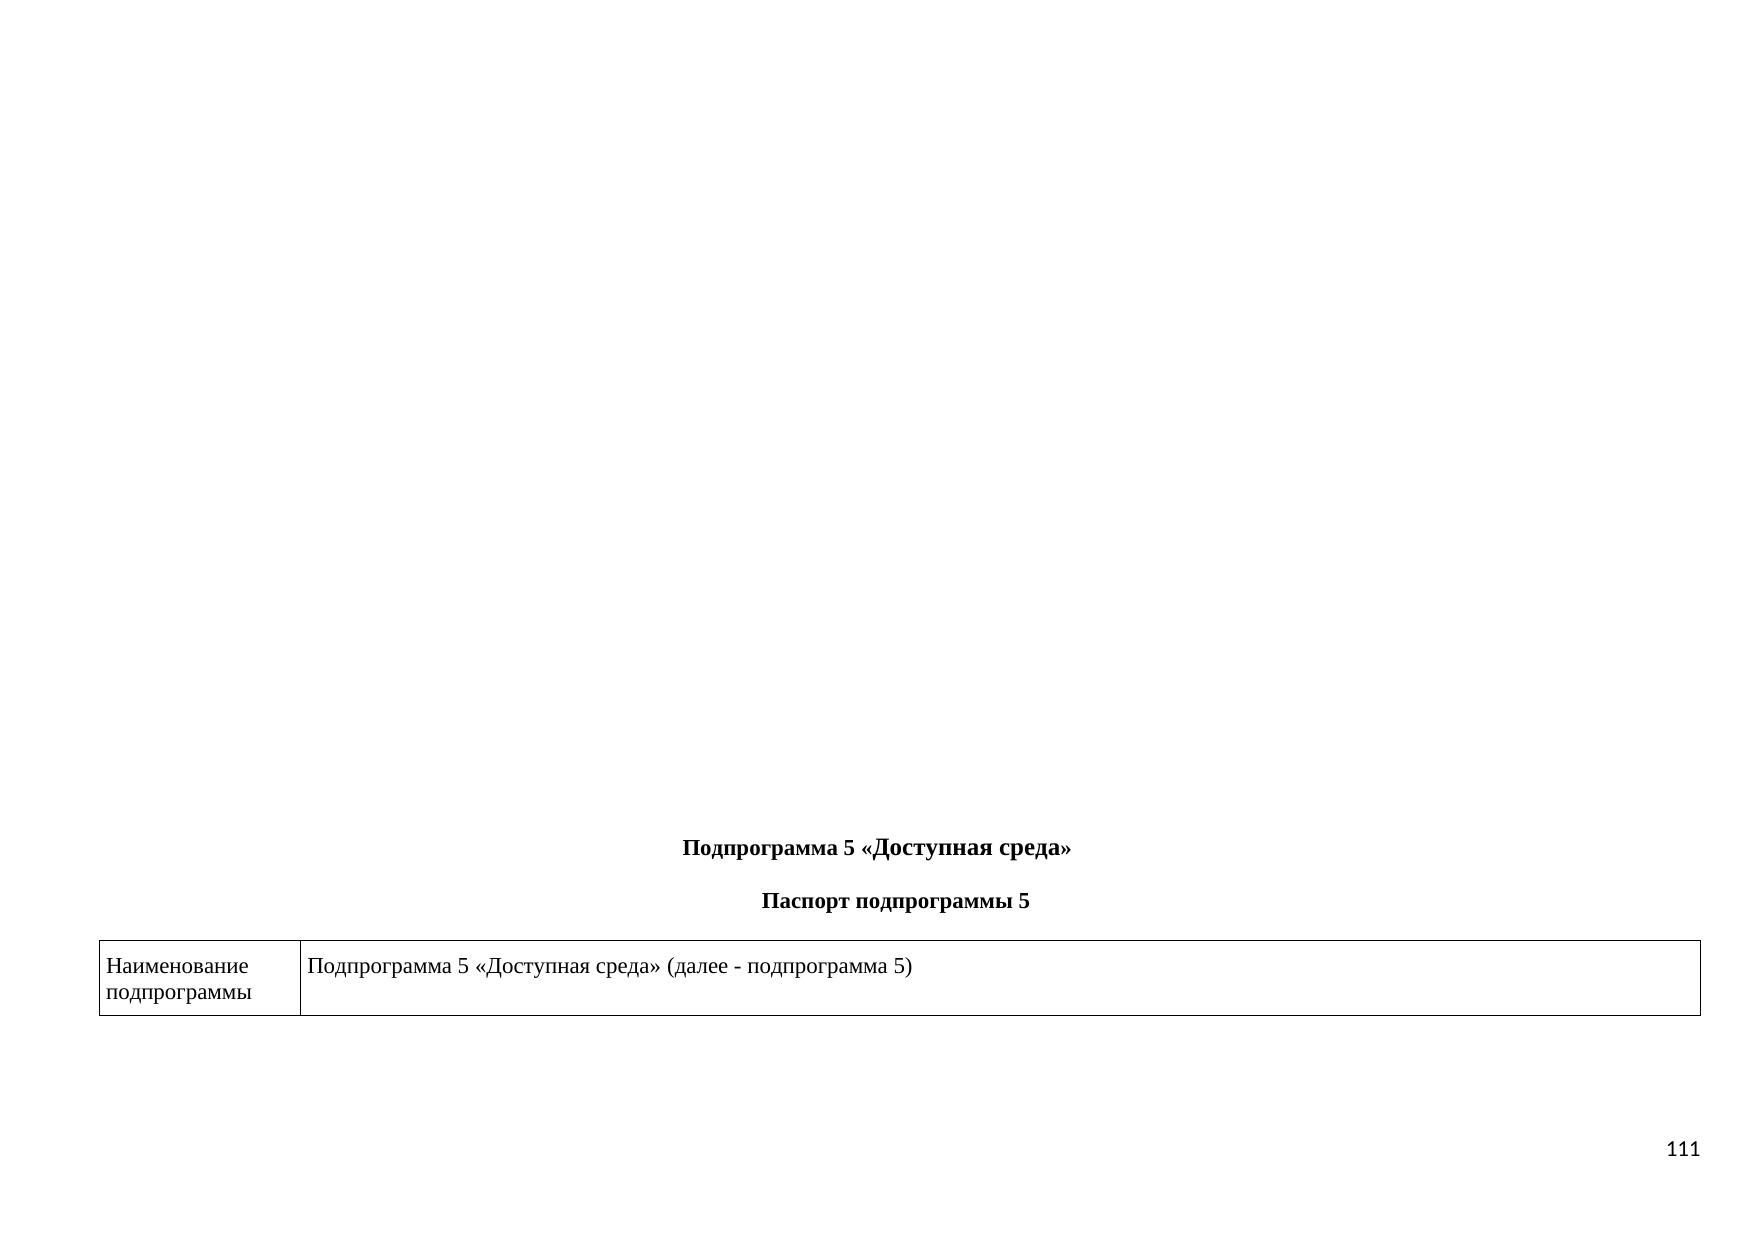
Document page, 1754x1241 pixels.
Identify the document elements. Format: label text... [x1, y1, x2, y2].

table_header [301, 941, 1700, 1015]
text Паспорт подпрограммы 5 [143, 887, 1648, 914]
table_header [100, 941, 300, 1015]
text Подпрограмма 5 «Доступная среда» [106, 832, 1648, 861]
